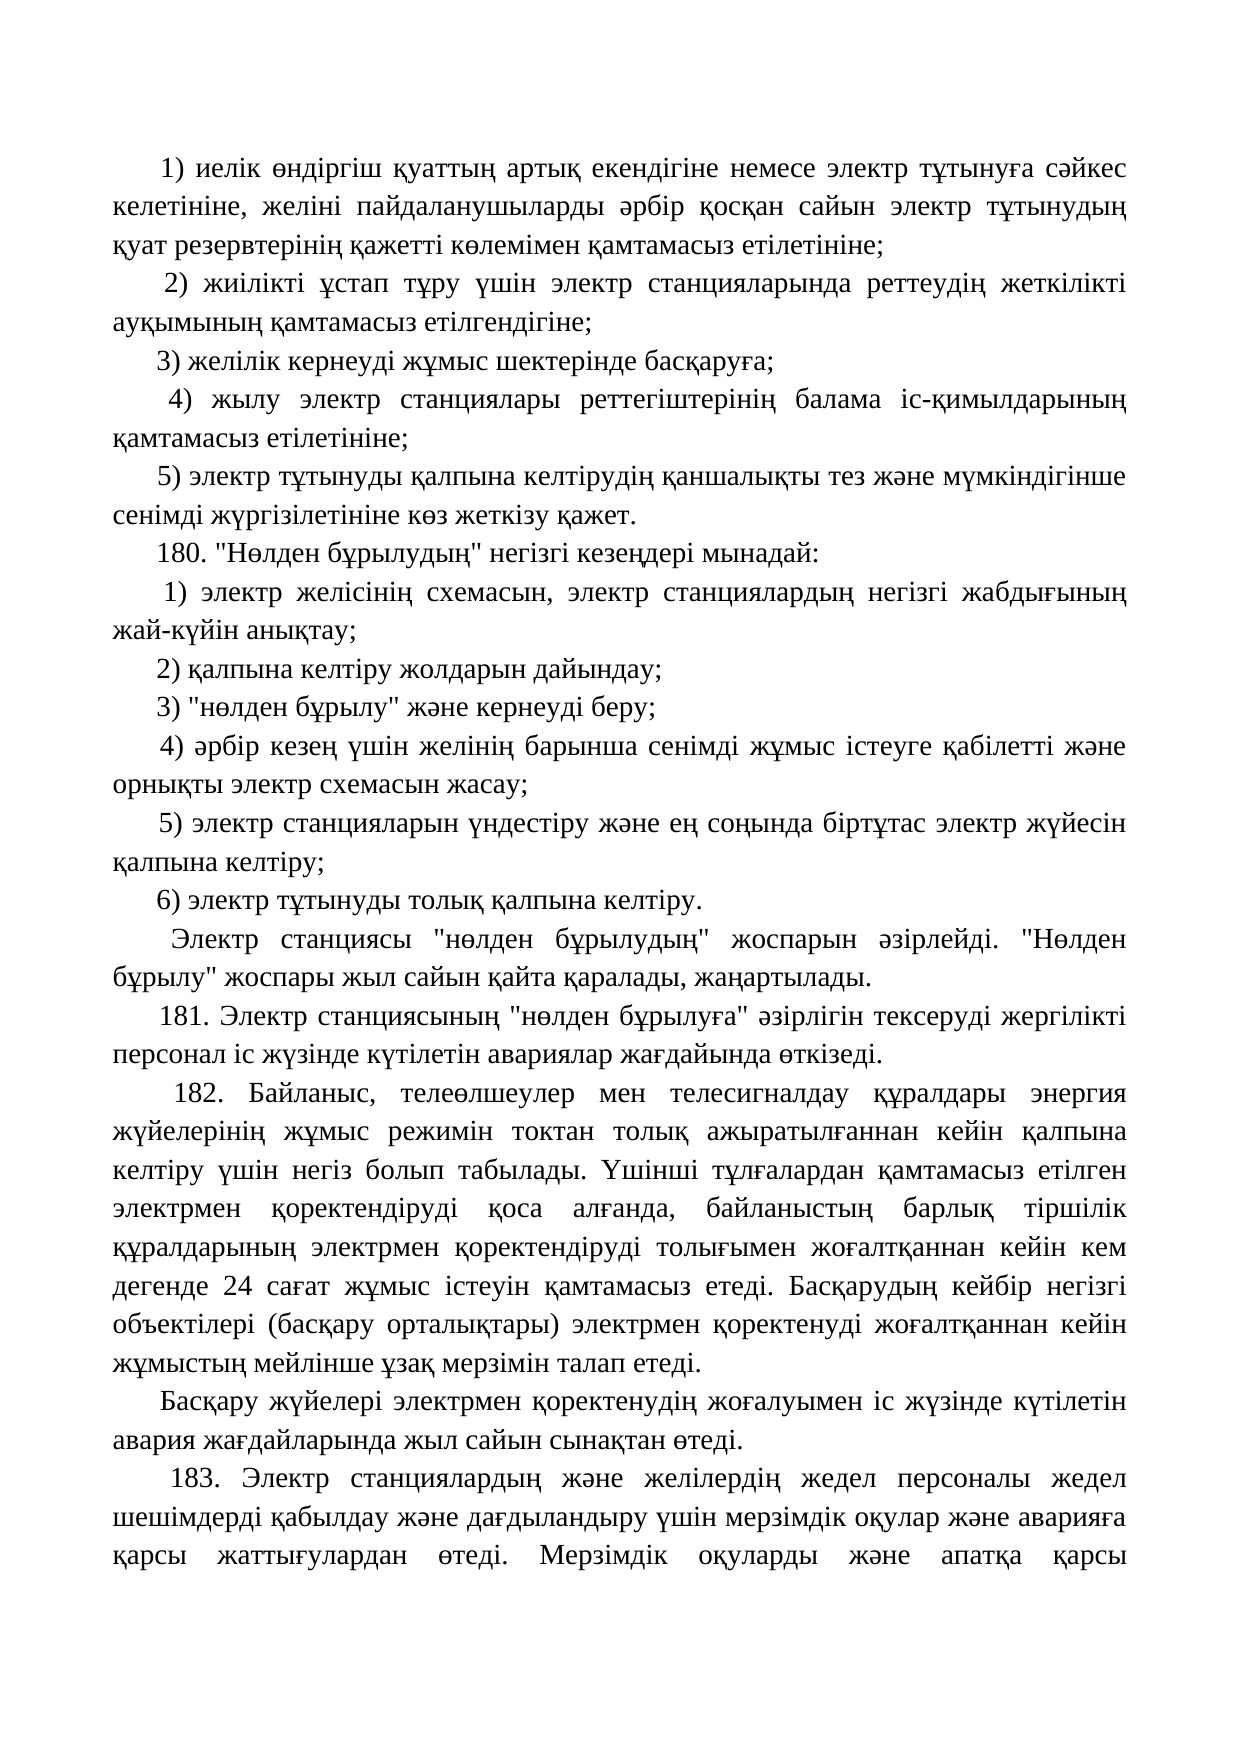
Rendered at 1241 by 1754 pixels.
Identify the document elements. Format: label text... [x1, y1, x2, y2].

text 182. Байланыс, телеөлшеулер мен телесигналдау құралдары энергия жүйелерінің жұмыс режимін токтан толық ажыратылғаннан кейін қалпына келтiру үшiн негiз болып табылады. Үшiншi тұлғалардан қамтамасыз етілген электрмен қоректендіруді қоса алғанда, байланыстың барлық тiршiлiк құралдарының электрмен қоректендiрудi толығымен жоғалтқаннан кейін кем дегенде 24 сағат жұмыс істеуін қамтамасыз етеді. Басқарудың кейбір негізгі объектiлерi (басқару орталықтары) электрмен қоректенуді жоғалтқаннан кейін жұмыстың мейлінше ұзақ мерзiмiн талап етеді. [112, 1075, 1128, 1378]
text 181. Электр станциясының "нөлден бұрылуға" әзiрлiгiн тексеруді жергілікті персонал iс жүзiнде күтiлетiн авариялар жағдайында өткiзеді. [112, 998, 1128, 1070]
text 3) "нөлден бұрылу" және кернеудi беру; [112, 689, 1128, 723]
text 6) электр тұтынуды толық қалпына келтiру. [112, 882, 1128, 916]
text 1) электр желiсiнiң схемасын, электр станциялардың негiзгi жабдығының жай-күйін анықтау; [112, 574, 1128, 646]
text 1) иелік өндіргіш қуаттың артық екендігіне немесе электр тұтынуға сәйкес келетiнiне, желіні пайдаланушыларды әрбір қосқан сайын электр тұтынудың қуат резервтерiнiң қажеттi көлемімен қамтамасыз етілетініне; [112, 150, 1128, 261]
text 4) әрбір кезең үшiн желінің барынша сенімді жұмыс істеуге қабілетті және орнықты электр схемасын жасау; [112, 728, 1128, 800]
text Басқару жүйелерi электрмен қоректенудің жоғалуымен іс жүзінде күтілетін авария жағдайларында жыл сайын сынақтан өтеді. [112, 1383, 1128, 1455]
text 180. "Нөлден бұрылудың" негізгі кезеңдерi мынадай: [112, 535, 1128, 569]
text Электр станциясы "нөлден бұрылудың" жоспарын әзірлейді. "Нөлден бұрылу" жоспары жыл сайын қайта қаралады, жаңартылады. [112, 921, 1128, 993]
text 2) жиiлiктi ұстап тұру үшiн электр станцияларында реттеудiң жеткiлiктi ауқымының қамтамасыз етiлгендігіне; [112, 266, 1128, 338]
text 2) қалпына келтiру жолдарын дайындау; [112, 651, 1128, 684]
text 3) желiлiк кернеудi жұмыс шектерiнде басқаруға; [112, 343, 1128, 376]
text 5) электр тұтынуды қалпына келтiрудiң қаншалықты тез және мүмкіндігінше сенiмдi жүргiзілетініне көз жеткізу қажет. [112, 458, 1128, 530]
text 5) электр станцияларын үндестiру және ең соңында бiртұтас электр жүйесін қалпына келтiру; [112, 805, 1128, 877]
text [112, 1460, 1128, 1571]
text 4) жылу электр станциялары реттегiштерiнiң балама iс-қимылдарының қамтамасыз етілетініне; [112, 381, 1128, 453]
